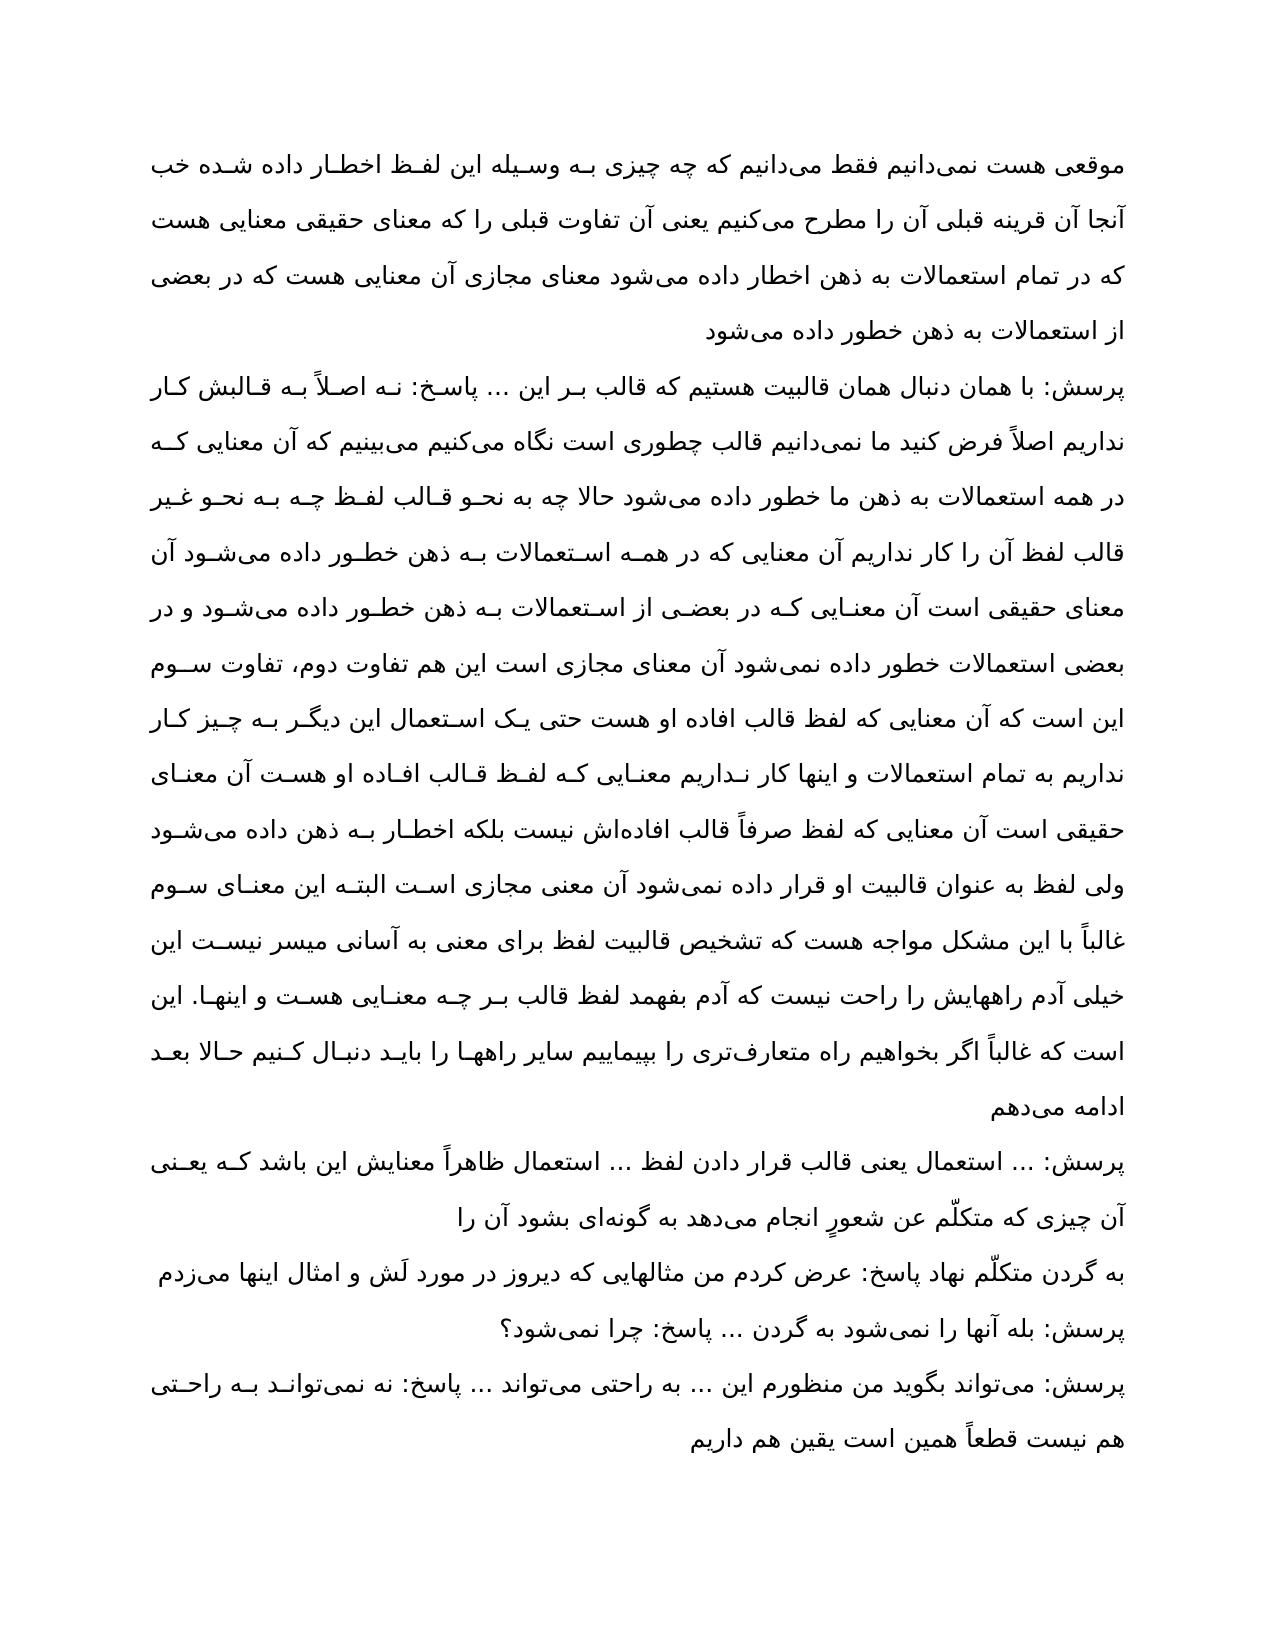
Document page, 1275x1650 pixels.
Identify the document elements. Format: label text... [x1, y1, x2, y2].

text پرسش: بله آنها را نمی‌شود به گردن ... پاسخ: چرا نمی‌شود؟ [150, 1314, 1125, 1343]
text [150, 150, 1125, 345]
text به گردن متکلّم نهاد پاسخ: عرض کردم من مثالهایی که دیروز در مورد لَش و امثال اینها می‌زدم [150, 1258, 1125, 1287]
text پرسش: ... استعمال یعنی قالب قرار دادن لفظ ... استعمال ظاهراً معنایش این باشد که یعنی آن چیزی که متکلّم عن شعورٍ انجام می‌دهد به گونه‌ای بشود آن را [150, 1147, 1125, 1232]
text پرسش: می‌تواند بگوید من منظورم این ... به راحتی می‌تواند ... پاسخ: نه نمی‌‌تواند به راحتی هم نیست قطعاً همین است یقین هم داریم [150, 1369, 1125, 1454]
text پرسش: با همان دنبال همان قالبیت هستیم که قالب بر این ... پاسخ: نه اصلاً به قالبش کار نداریم اصلاً فرض کنید ما نمی‌دانیم قالب چطوری است نگاه می‌کنیم می‌بینیم که آن معنایی که در همه استعمالات به ذهن ما خطور داده می‌شود حالا چه به نحو قالب لفظ چه به نحو غیر قالب لفظ آن را کار نداریم آن معنایی که در همه استعمالات به ذهن خطور داده می‌شود آن معنای حقیقی است آن معنایی که در بعضی از استعمالات به ذهن خطور داده می‌شود و در بعضی استعمالات خطور داده نمی‌شود آن معنای مجازی است این هم تفاوت دوم، تفاوت سوم این است که آن معنایی که لفظ قالب افاده او هست حتی یک استعمال این دیگر به چیز کار نداریم به تمام استعمالات و اینها کار نداریم معنایی که لفظ قالب افاده او هست آن معنای حقیقی است آن معنایی که لفظ صرفاً قالب افاده‌اش نیست بلکه اخطار به ذهن داده می‌شود ولی لفظ به عنوان قالبیت او قرار داده نمی‌شود آن معنی مجازی است البته این معنای سوم غالباً با این مشکل مواجه هست که تشخیص قالبیت لفظ برای معنی به آسانی میسر نیست این خیلی آدم راههایش را راحت نیست که آدم بفهمد لفظ قالب بر چه معنایی هست و اینها. این است که غالباً اگر بخواهیم راه متعارف‌تری را بپیماییم سایر راهها را باید دنبال کنیم حالا بعد ادامه می‌دهم [150, 372, 1125, 1121]
